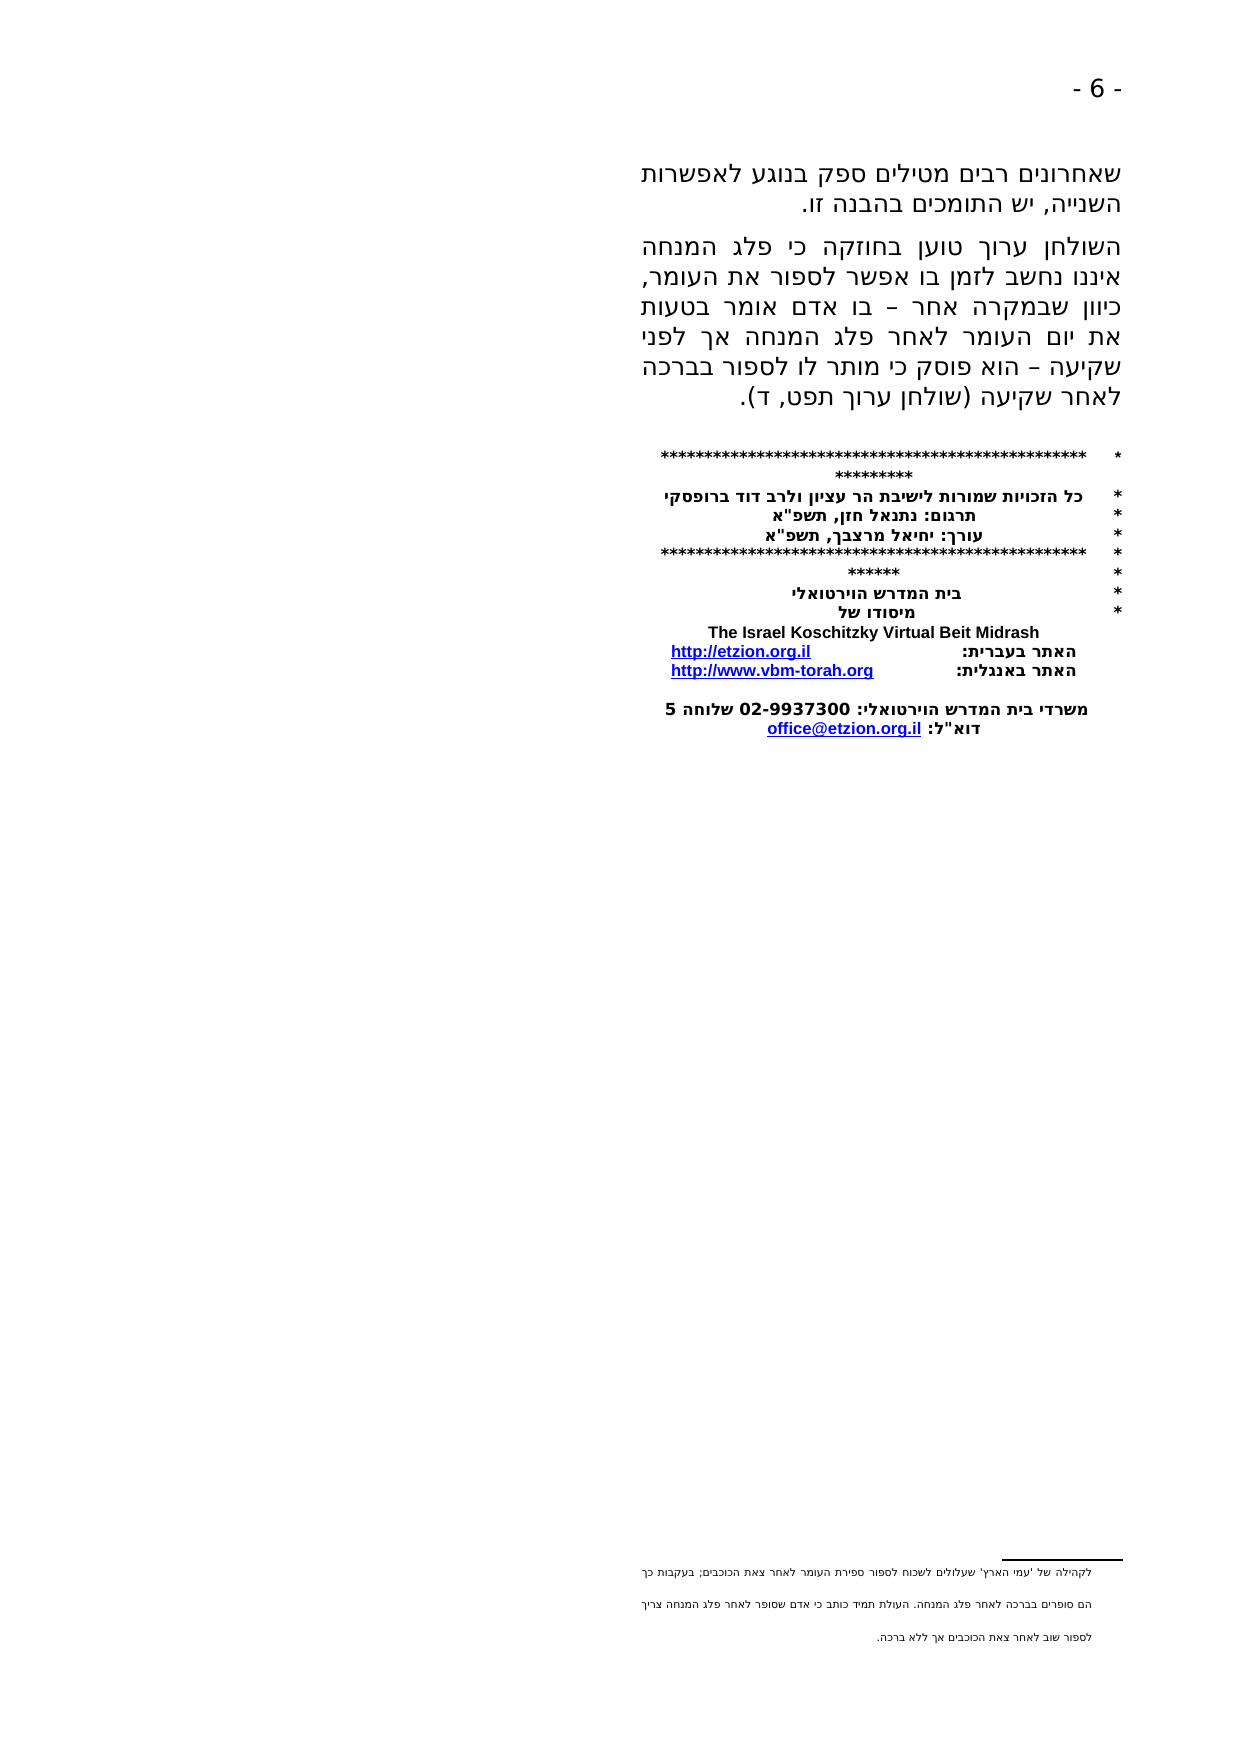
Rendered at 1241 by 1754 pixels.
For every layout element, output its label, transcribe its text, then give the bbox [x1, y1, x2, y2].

table_cell * * * * * * * [1102, 487, 1133, 758]
table_header ********************************************************** [646, 448, 1102, 487]
table_cell כל הזכויות שמורות לישיבת הר עציון ולרב דוד ברופסקי תרגום: נתנאל חזן, תשפ"א עורך: יחיאל מרצבך, תשפ"א ******************************************************* בית המדרש הוירטואלי מיסודו של The Israel Koschitzky Virtual Beit Midrash האתר בעברית: http://etzion.org.il האתר באנגלית: http://www.vbm-torah.org משרדי בית המדרש הוירטואלי: 02-9937300 שלוחה 5 דוא"ל: office@etzion.org.il [646, 487, 1102, 758]
table_header * [1102, 448, 1133, 487]
text השולחן ערוך טוען בחוזקה כי פלג המנחה איננו נחשב לזמן בו אפשר לספור את העומר, כיוון שבמקרה אחר – בו אדם אומר בטעות את יום העומר לאחר פלג המנחה אך לפני שקיעה – הוא פוסק כי מותר לו לספור בברכה לאחר שקיעה (שולחן ערוך תפט, ד). [641, 231, 1122, 411]
